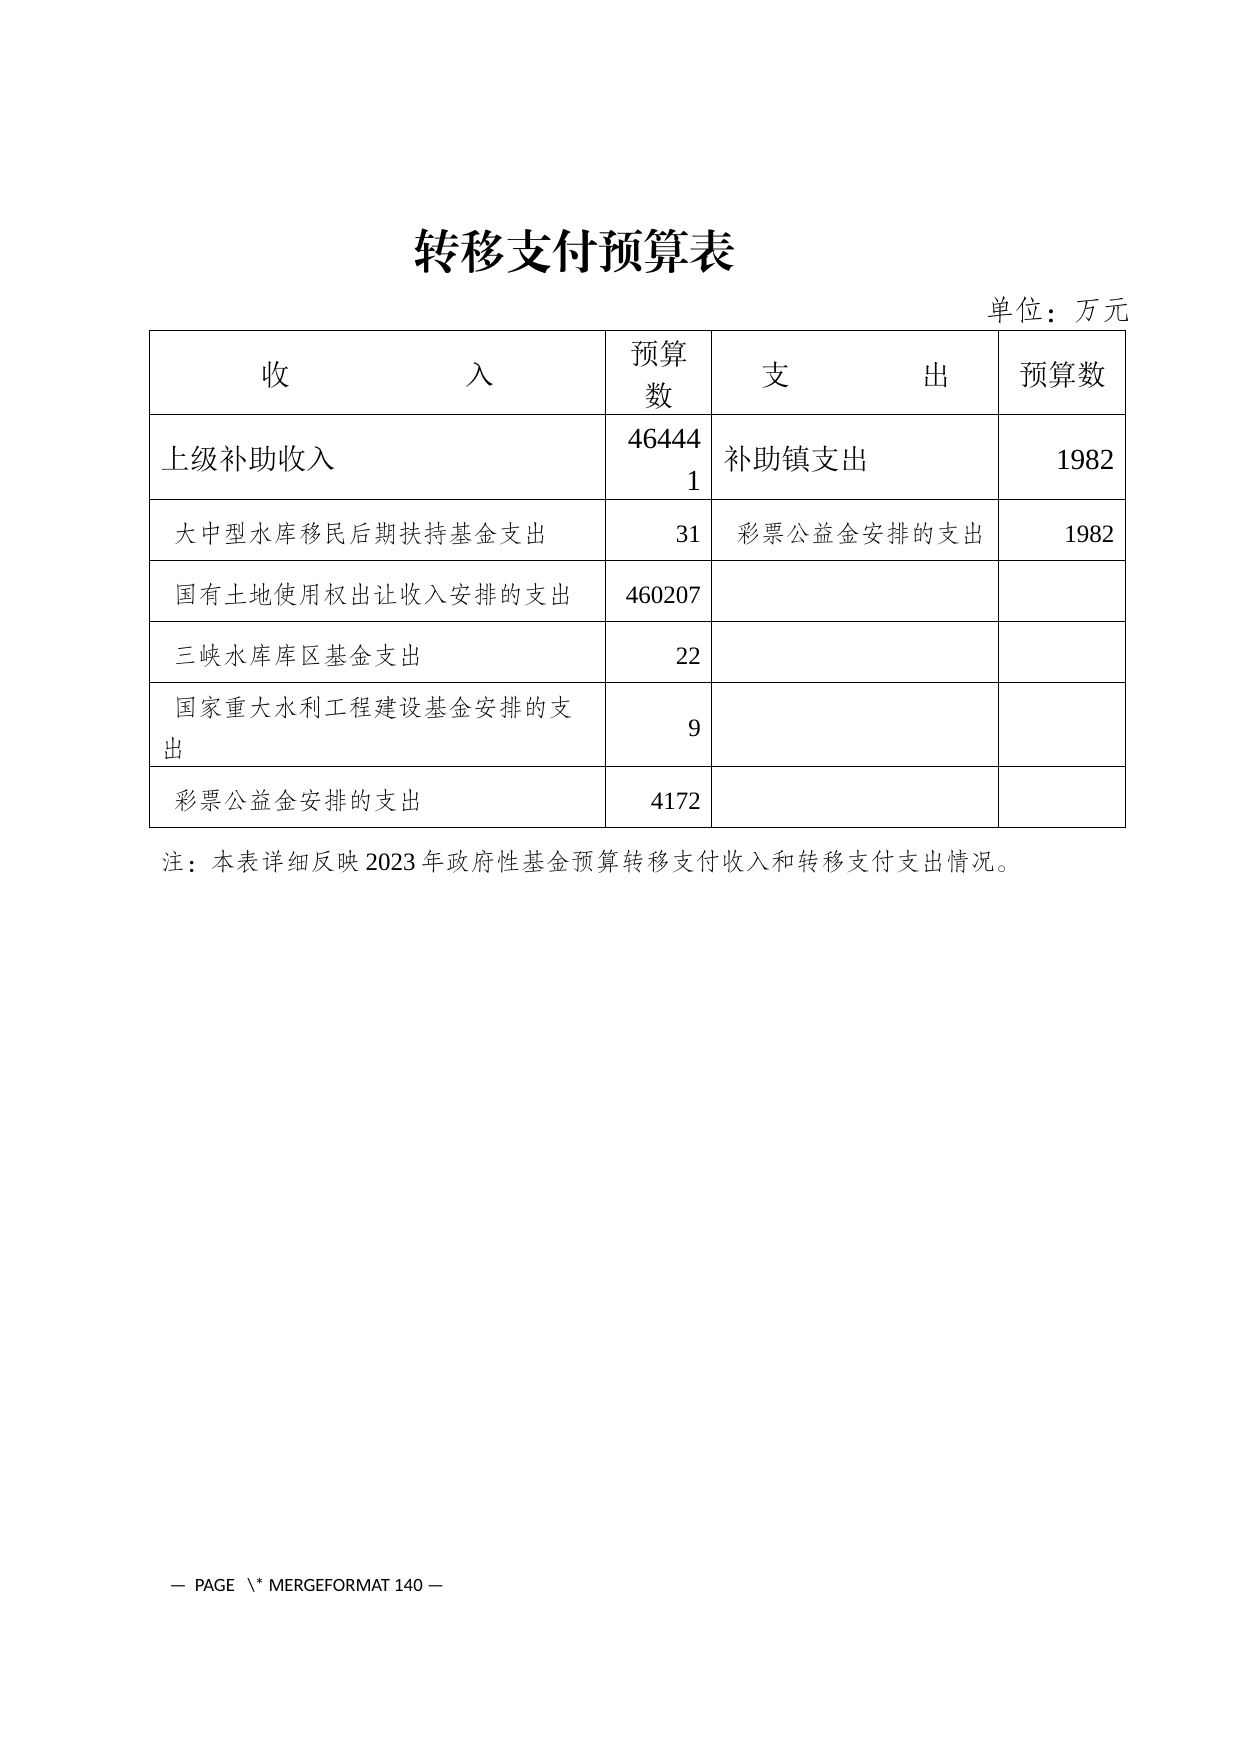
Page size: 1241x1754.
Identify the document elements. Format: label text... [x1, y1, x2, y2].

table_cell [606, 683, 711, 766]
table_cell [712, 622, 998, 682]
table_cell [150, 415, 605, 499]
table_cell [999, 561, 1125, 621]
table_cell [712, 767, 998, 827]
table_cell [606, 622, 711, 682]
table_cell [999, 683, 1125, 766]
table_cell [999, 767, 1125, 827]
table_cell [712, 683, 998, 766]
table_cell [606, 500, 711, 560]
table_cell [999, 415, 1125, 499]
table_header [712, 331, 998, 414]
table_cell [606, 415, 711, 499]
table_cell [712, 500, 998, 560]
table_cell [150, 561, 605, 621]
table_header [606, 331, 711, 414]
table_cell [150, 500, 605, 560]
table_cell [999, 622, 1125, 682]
text 单位：万元 [106, 280, 1131, 330]
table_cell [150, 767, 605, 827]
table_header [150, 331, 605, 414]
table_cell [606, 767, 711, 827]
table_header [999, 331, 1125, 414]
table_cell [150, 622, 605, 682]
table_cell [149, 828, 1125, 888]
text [151, 217, 998, 280]
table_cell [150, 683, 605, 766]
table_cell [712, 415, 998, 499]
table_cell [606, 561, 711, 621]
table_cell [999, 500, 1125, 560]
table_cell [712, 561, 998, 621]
